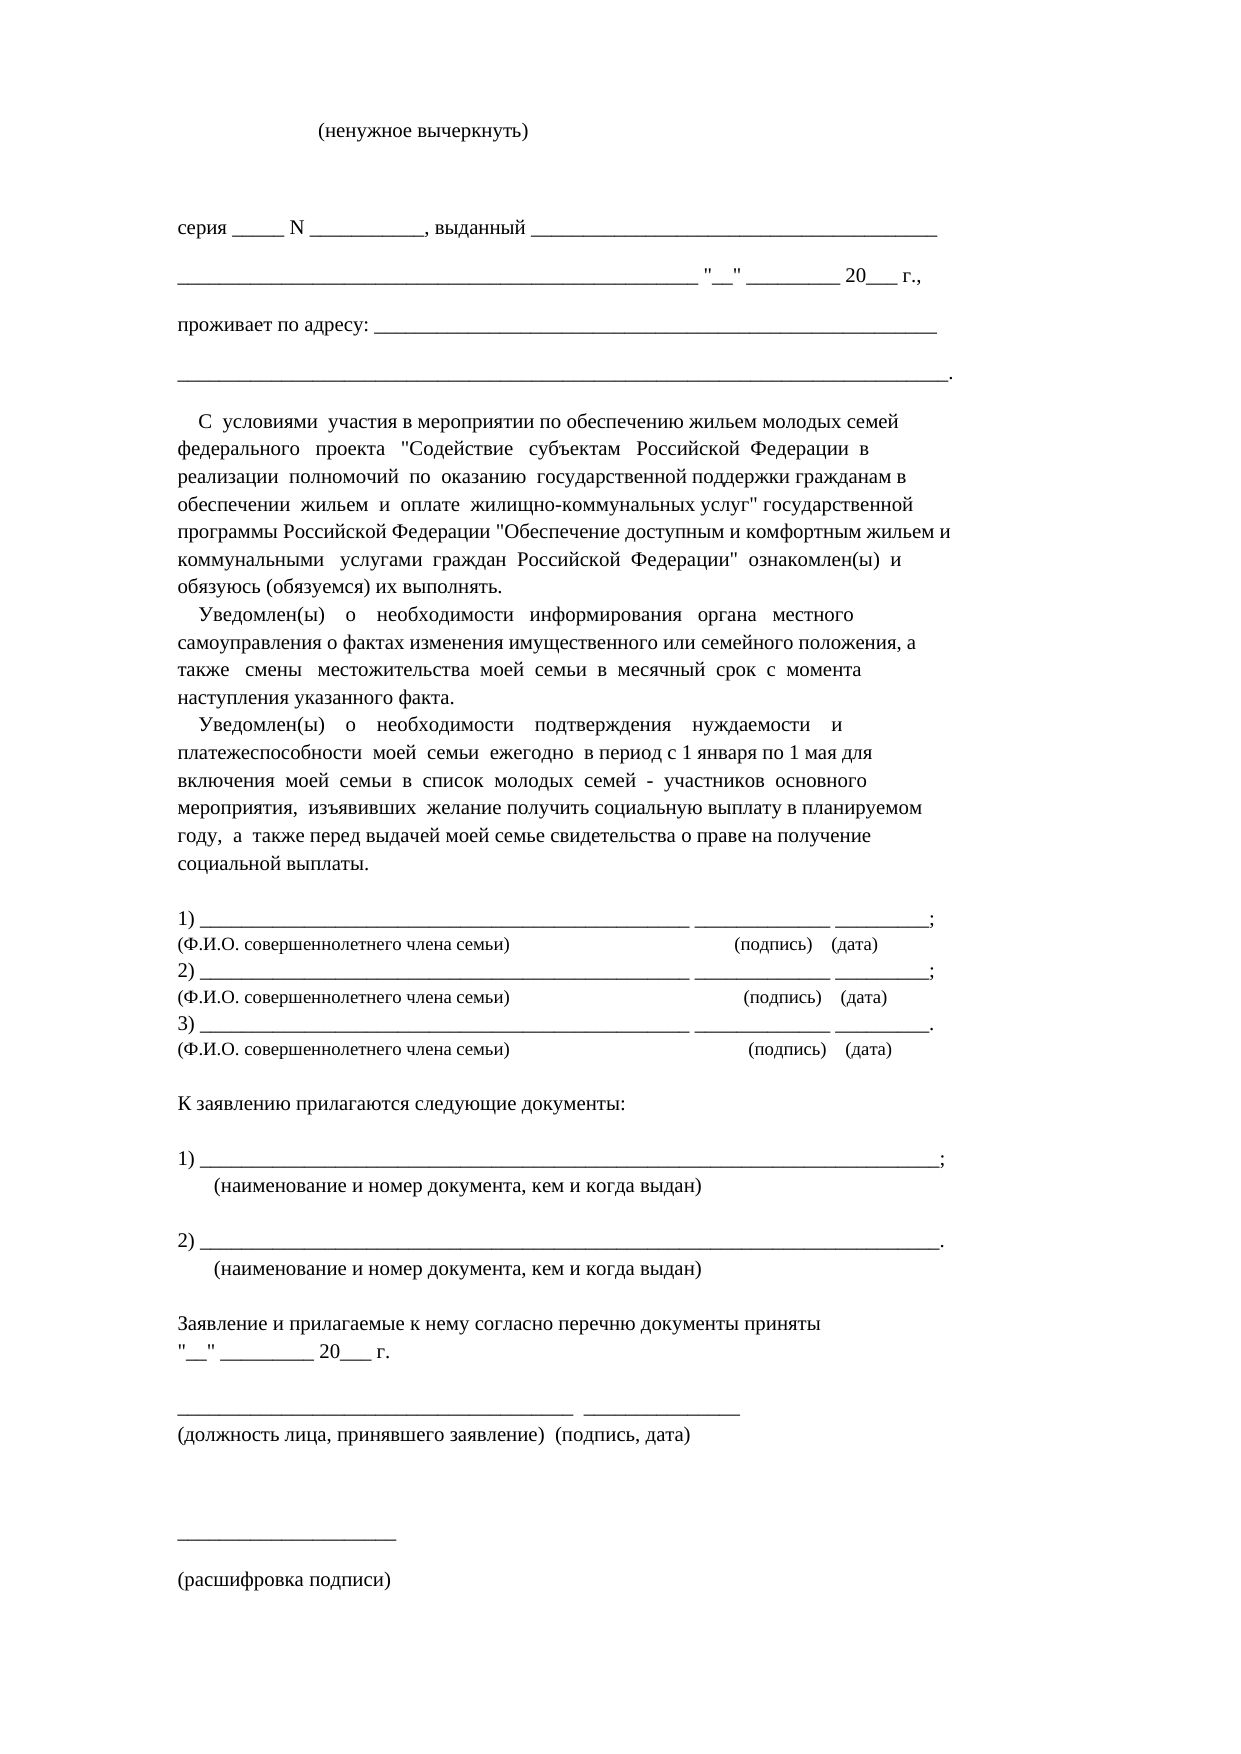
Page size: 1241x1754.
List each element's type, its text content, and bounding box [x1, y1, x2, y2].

text (наименование и номер документа, кем и когда выдан) [177, 1256, 1152, 1280]
text С условиями участия в мероприятии по обеспечению жильем молодых семей [177, 409, 1152, 433]
text включения моей семьи в список молодых семей - участников основного [177, 768, 1152, 792]
text серия _____ N ___________, выданный _______________________________________ [177, 215, 1152, 239]
text проживает по адресу: ______________________________________________________ [177, 312, 1152, 336]
text коммунальными услугами граждан Российской Федерации" ознакомлен(ы) и [177, 547, 1152, 571]
text "__" _________ 20___ г. [177, 1339, 1152, 1363]
text 3) _______________________________________________ _____________ _________. [177, 1010, 1152, 1034]
text (наименование и номер документа, кем и когда выдан) [177, 1173, 1152, 1197]
text мероприятия, изъявивших желание получить социальную выплату в планируемом [177, 795, 1152, 819]
text (Ф.И.О. совершеннолетнего члена семьи) (подпись) (дата) [177, 933, 1152, 955]
text программы Российской Федерации "Обеспечение доступным и комфортным жильем и [177, 519, 1152, 543]
text обязуюсь (обязуемся) их выполнять. [177, 574, 1152, 598]
text ______________________________________ _______________ [177, 1394, 1152, 1418]
text 1) _______________________________________________________________________; [177, 1146, 1152, 1170]
text федерального проекта "Содействие субъектам Российской Федерации в [177, 436, 1152, 460]
text социальной выплаты. [177, 850, 1152, 874]
text _____________________ [177, 1518, 1152, 1543]
text (Ф.И.О. совершеннолетнего члена семьи) (подпись) (дата) [177, 1038, 1152, 1059]
text также смены местожительства моей семьи в месячный срок с момента [177, 657, 1152, 681]
text платежеспособности моей семьи ежегодно в период с 1 января по 1 мая для [177, 740, 1152, 764]
text 2) _______________________________________________________________________. [177, 1228, 1152, 1252]
text (Ф.И.О. совершеннолетнего члена семьи) (подпись) (дата) [177, 986, 1152, 1007]
text Уведомлен(ы) о необходимости подтверждения нуждаемости и [177, 712, 1152, 736]
text Уведомлен(ы) о необходимости информирования органа местного [177, 602, 1152, 626]
text (ненужное вычеркнуть) [177, 118, 1152, 142]
text году, а также перед выдачей моей семье свидетельства о праве на получение [177, 823, 1152, 847]
text Заявление и прилагаемые к нему согласно перечню документы приняты [177, 1311, 1152, 1335]
text самоуправления о фактах изменения имущественного или семейного положения, а [177, 629, 1152, 654]
text __________________________________________________ "__" _________ 20___ г., [177, 263, 1152, 287]
text наступления указанного факта. [177, 685, 1152, 709]
text К заявлению прилагаются следующие документы: [177, 1090, 1152, 1114]
text 1) _______________________________________________ _____________ _________; [177, 906, 1152, 930]
text (должность лица, принявшего заявление) (подпись, дата) [177, 1422, 1152, 1446]
text обеспечении жильем и оплате жилищно-коммунальных услуг" государственной [177, 492, 1152, 516]
text 2) _______________________________________________ _____________ _________; [177, 958, 1152, 982]
text реализации полномочий по оказанию государственной поддержки гражданам в [177, 464, 1152, 488]
text __________________________________________________________________________. [177, 360, 1152, 384]
text (расшифровка подписи) [177, 1567, 1152, 1591]
